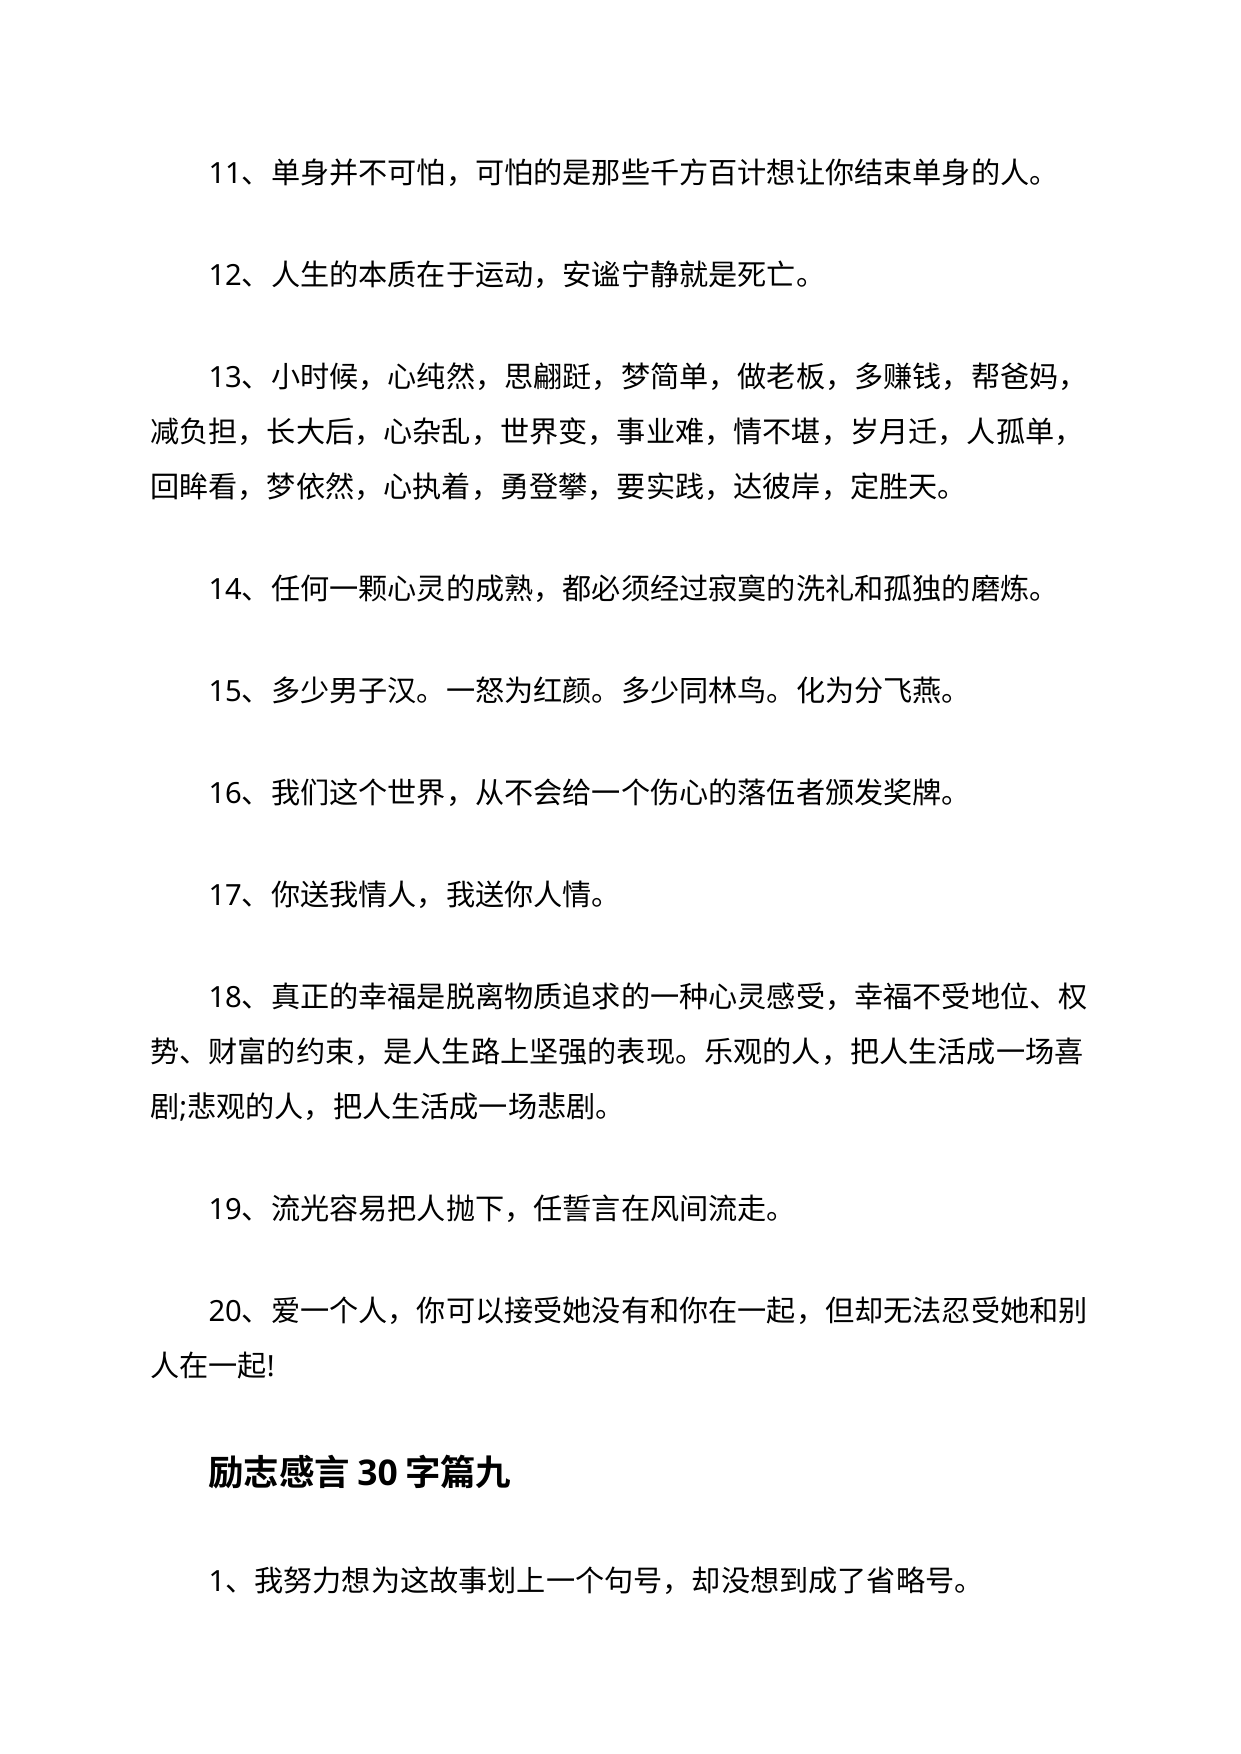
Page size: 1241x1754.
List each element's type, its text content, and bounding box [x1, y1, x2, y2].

text 18、真正的幸福是脱离物质追求的一种心灵感受，幸福不受地位、权势、财富的约束，是人生路上坚强的表现。乐观的人，把人生活成一场喜剧;悲观的人，把人生活成一场悲剧。 [150, 973, 1090, 1126]
text 20、爱一个人，你可以接受她没有和你在一起，但却无法忍受她和别人在一起! [150, 1287, 1090, 1385]
text 19、流光容易把人抛下，任誓言在风间流走。 [150, 1185, 1090, 1228]
text 11、单身并不可怕，可怕的是那些千方百计想让你结束单身的人。 [150, 150, 1090, 192]
text 励志感言30字篇九 [150, 1444, 1090, 1496]
text 15、多少男子汉。一怒为红颜。多少同林鸟。化为分飞燕。 [150, 668, 1090, 710]
text 17、你送我情人，我送你人情。 [150, 872, 1090, 914]
text 1、我努力想为这故事划上一个句号，却没想到成了省略号。 [150, 1558, 1090, 1600]
text 16、我们这个世界，从不会给一个伤心的落伍者颁发奖牌。 [150, 769, 1090, 812]
text 14、任何一颗心灵的成熟，都必须经过寂寞的洗礼和孤独的磨炼。 [150, 566, 1090, 608]
text 12、人生的本质在于运动，安谧宁静就是死亡。 [150, 252, 1090, 294]
text 13、小时候，心纯然，思翩跹，梦简单，做老板，多赚钱，帮爸妈，减负担，长大后，心杂乱，世界变，事业难，情不堪，岁月迁，人孤单，回眸看，梦依然，心执着，勇登攀，要实践，达彼岸，定胜天。 [150, 354, 1090, 506]
